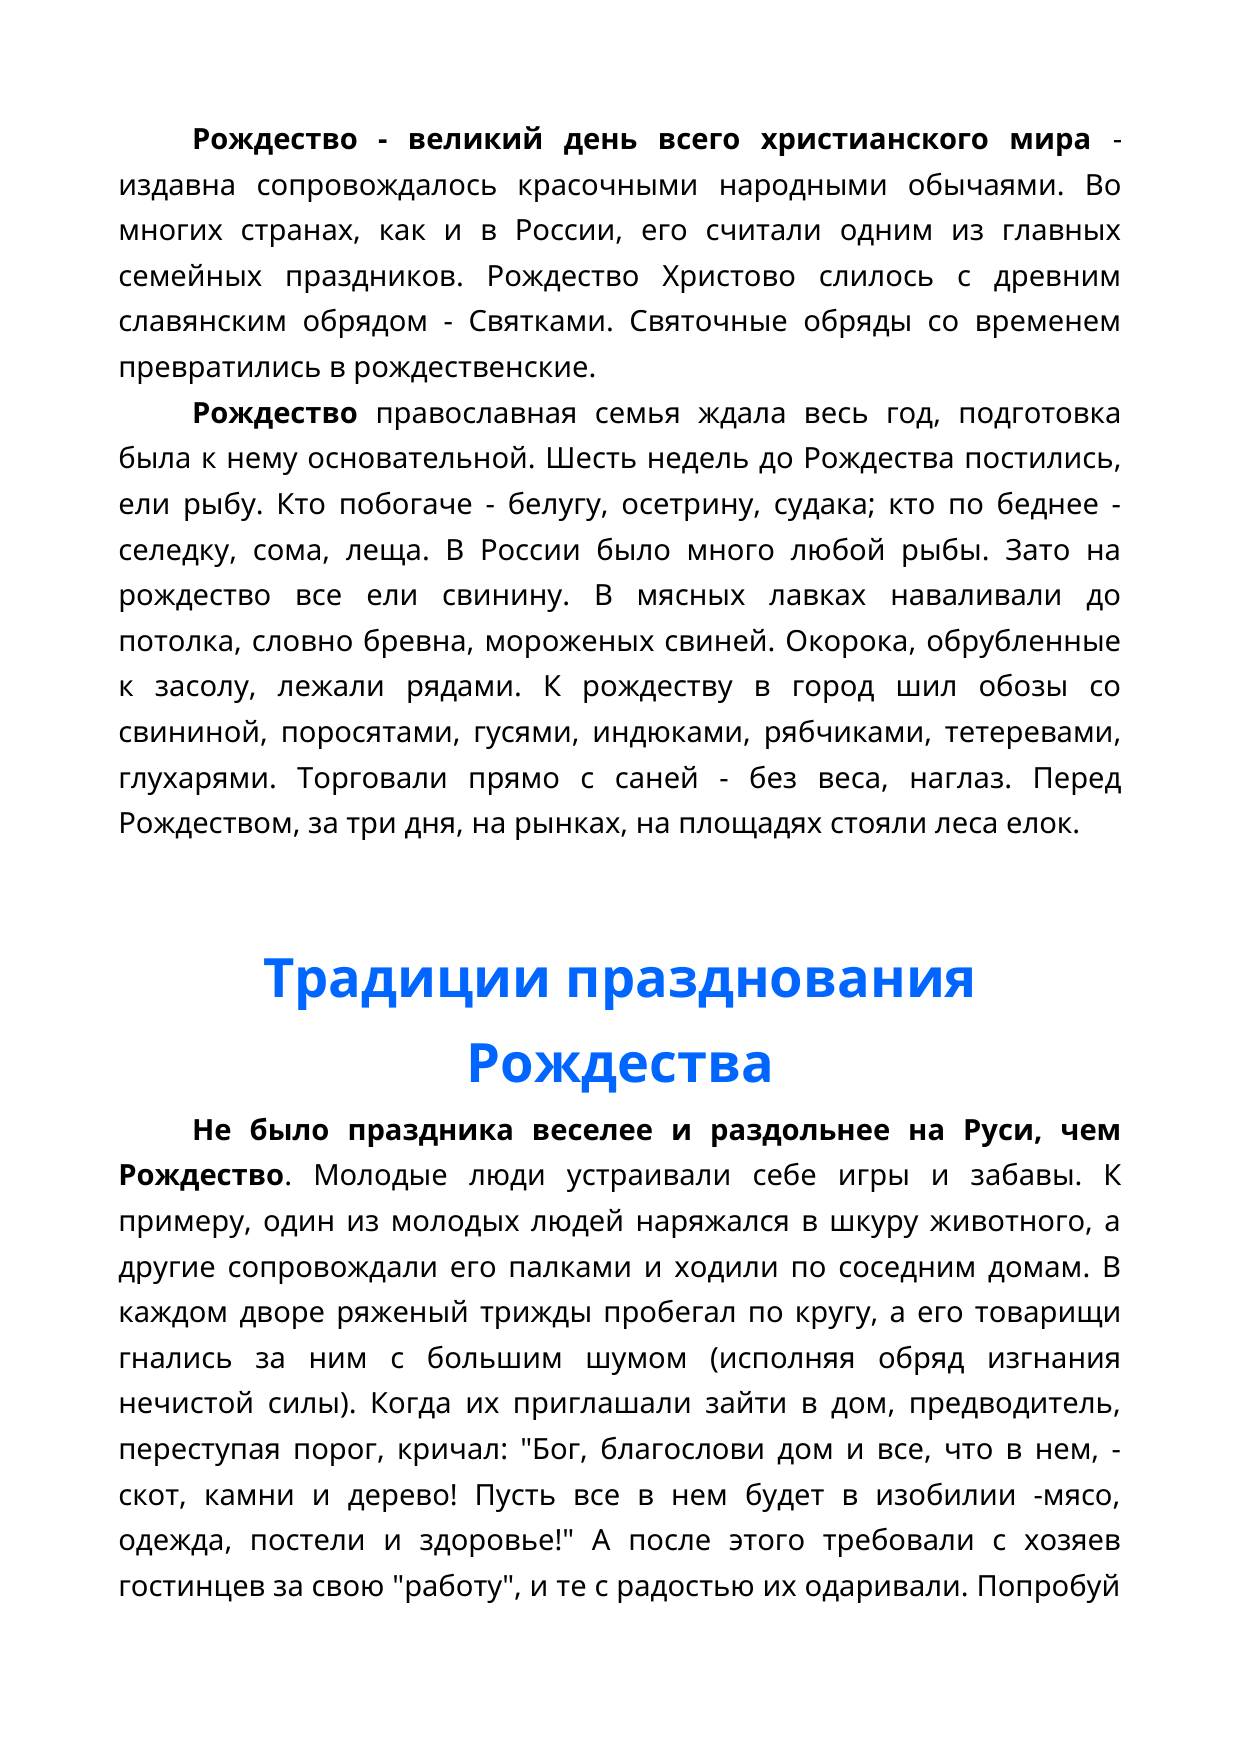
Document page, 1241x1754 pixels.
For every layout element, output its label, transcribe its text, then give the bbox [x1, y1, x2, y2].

text Традиции празднования Рождества [118, 939, 1122, 1098]
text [118, 1109, 1122, 1605]
text Рождество православная семья ждала весь год, подготовка была к нему основательной. Шесть недель до Рождества постились, ели рыбу. Кто побогаче - белугу, осетрину, судака; кто по беднее - селедку, сома, леща. В России было много любой рыбы. Зато на рождество все ели свинину. В мясных лавках наваливали до потолка, словно бревна, мороженых свиней. Окорока, обрубленные к засолу, лежали рядами. К рождеству в город шил обозы со свининой, поросятами, гусями, индюками, рябчиками, тетеревами, глухарями. Торговали прямо с саней - без веса, наглаз. Перед Рождеством, за три дня, на рынках, на площадях стояли леса елок. [118, 392, 1122, 842]
text Рождество - великий день всего христианского мира - издавна сопровождалось красочными народными обычаями. Во многих странах, как и в России, его считали одним из главных семейных праздников. Рождество Христово слилось с древним славянским обрядом - Святками. Святочные обряды со временем превратились в рождественские. [118, 118, 1122, 386]
